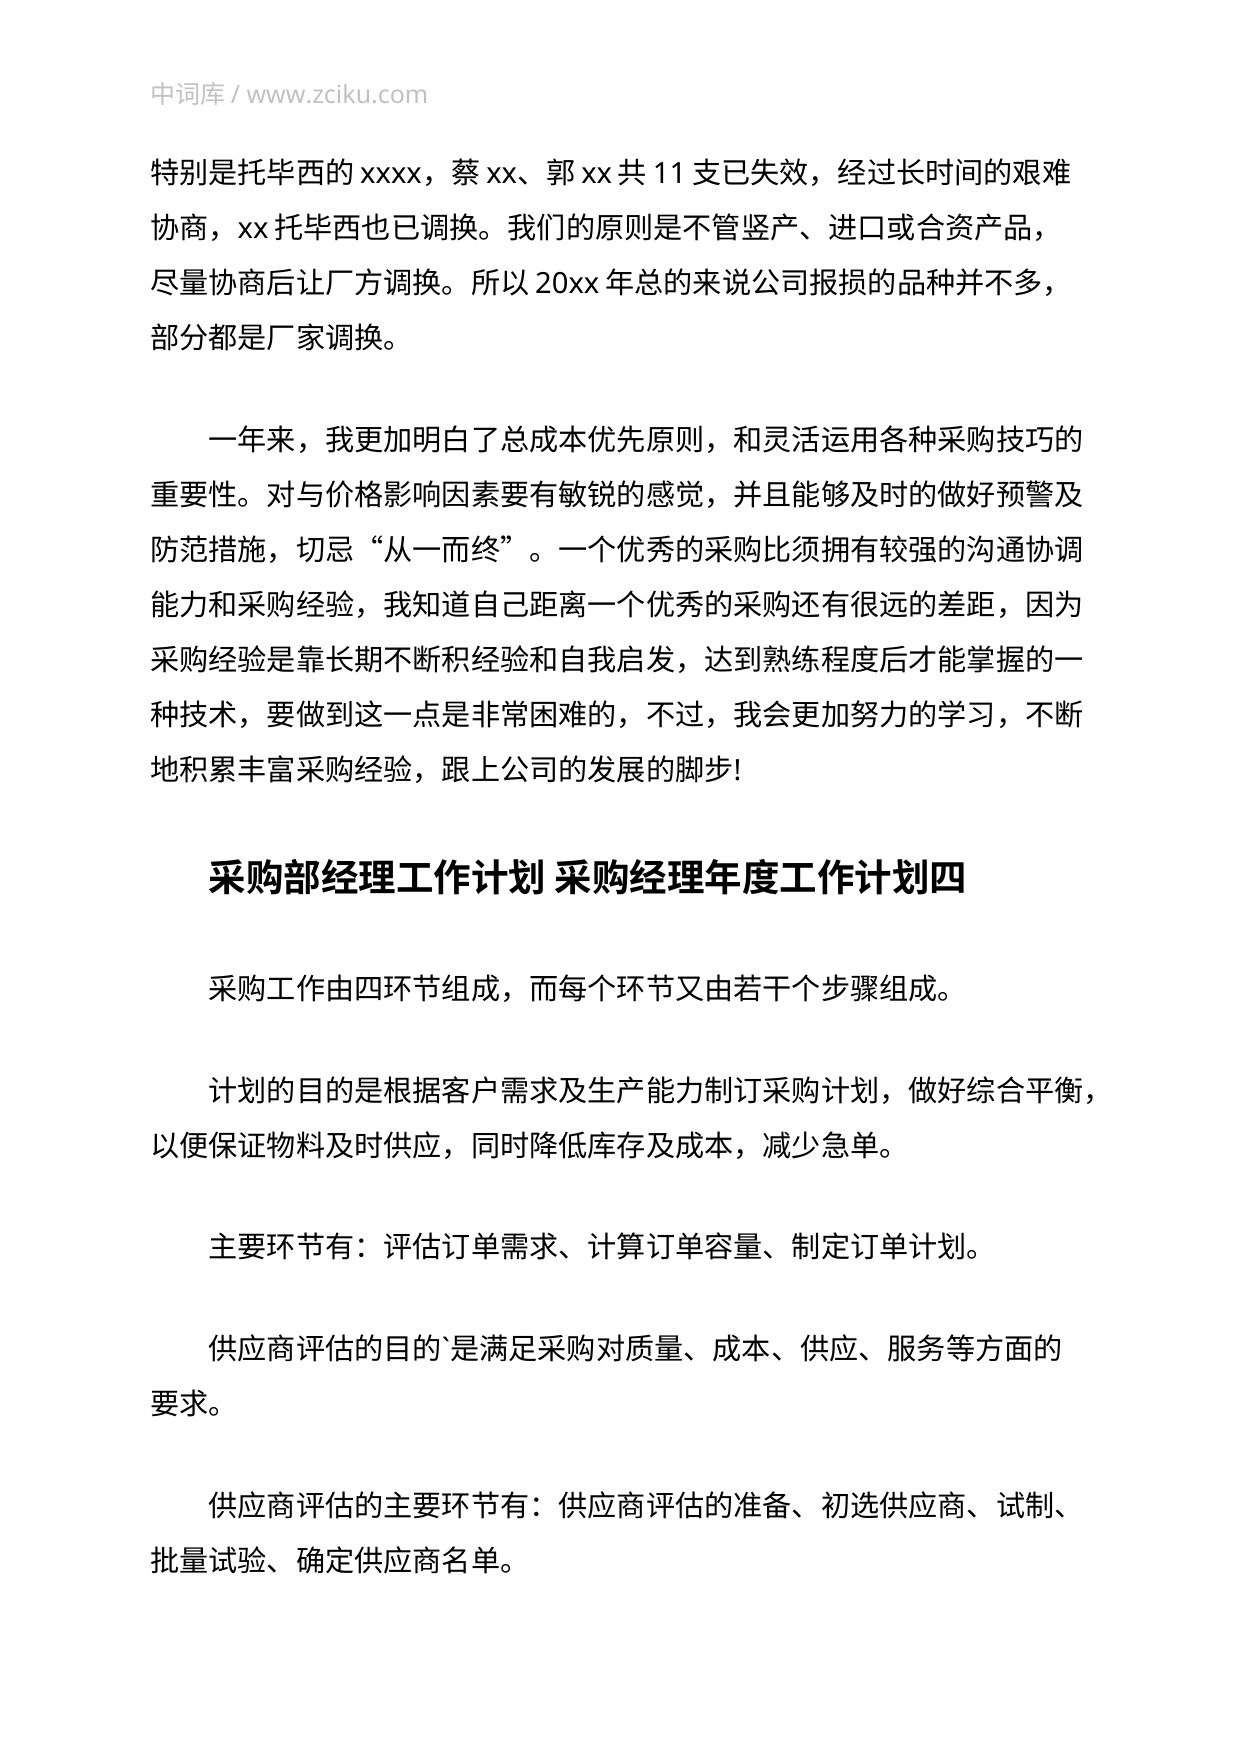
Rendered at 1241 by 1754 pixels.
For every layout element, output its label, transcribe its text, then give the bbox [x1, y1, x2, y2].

text 供应商评估的目的`是满足采购对质量、成本、供应、服务等方面的要求。 [150, 1326, 1090, 1423]
text 一年来，我更加明白了总成本优先原则，和灵活运用各种采购技巧的重要性。对与价格影响因素要有敏锐的感觉，并且能够及时的做好预警及防范措施，切忌“从一而终”。一个优秀的采购比须拥有较强的沟通协调能力和采购经验，我知道自己距离一个优秀的采购还有很远的差距，因为采购经验是靠长期不断积经验和自我启发，达到熟练程度后才能掌握的一种技术，要做到这一点是非常困难的，不过，我会更加努力的学习，不断地积累丰富采购经验，跟上公司的发展的脚步! [150, 417, 1090, 788]
text 采购部经理工作计划 采购经理年度工作计划四 [150, 848, 1090, 902]
text 供应商评估的主要环节有：供应商评估的准备、初选供应商、试制、批量试验、确定供应商名单。 [150, 1482, 1090, 1580]
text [150, 150, 1090, 357]
text 计划的目的是根据客户需求及生产能力制订采购计划，做好综合平衡，以便保证物料及时供应，同时降低库存及成本，减少急单。 [150, 1067, 1090, 1164]
text 采购工作由四环节组成，而每个环节又由若干个步骤组成。 [150, 966, 1090, 1008]
text 主要环节有：评估订单需求、计算订单容量、制定订单计划。 [150, 1224, 1090, 1266]
